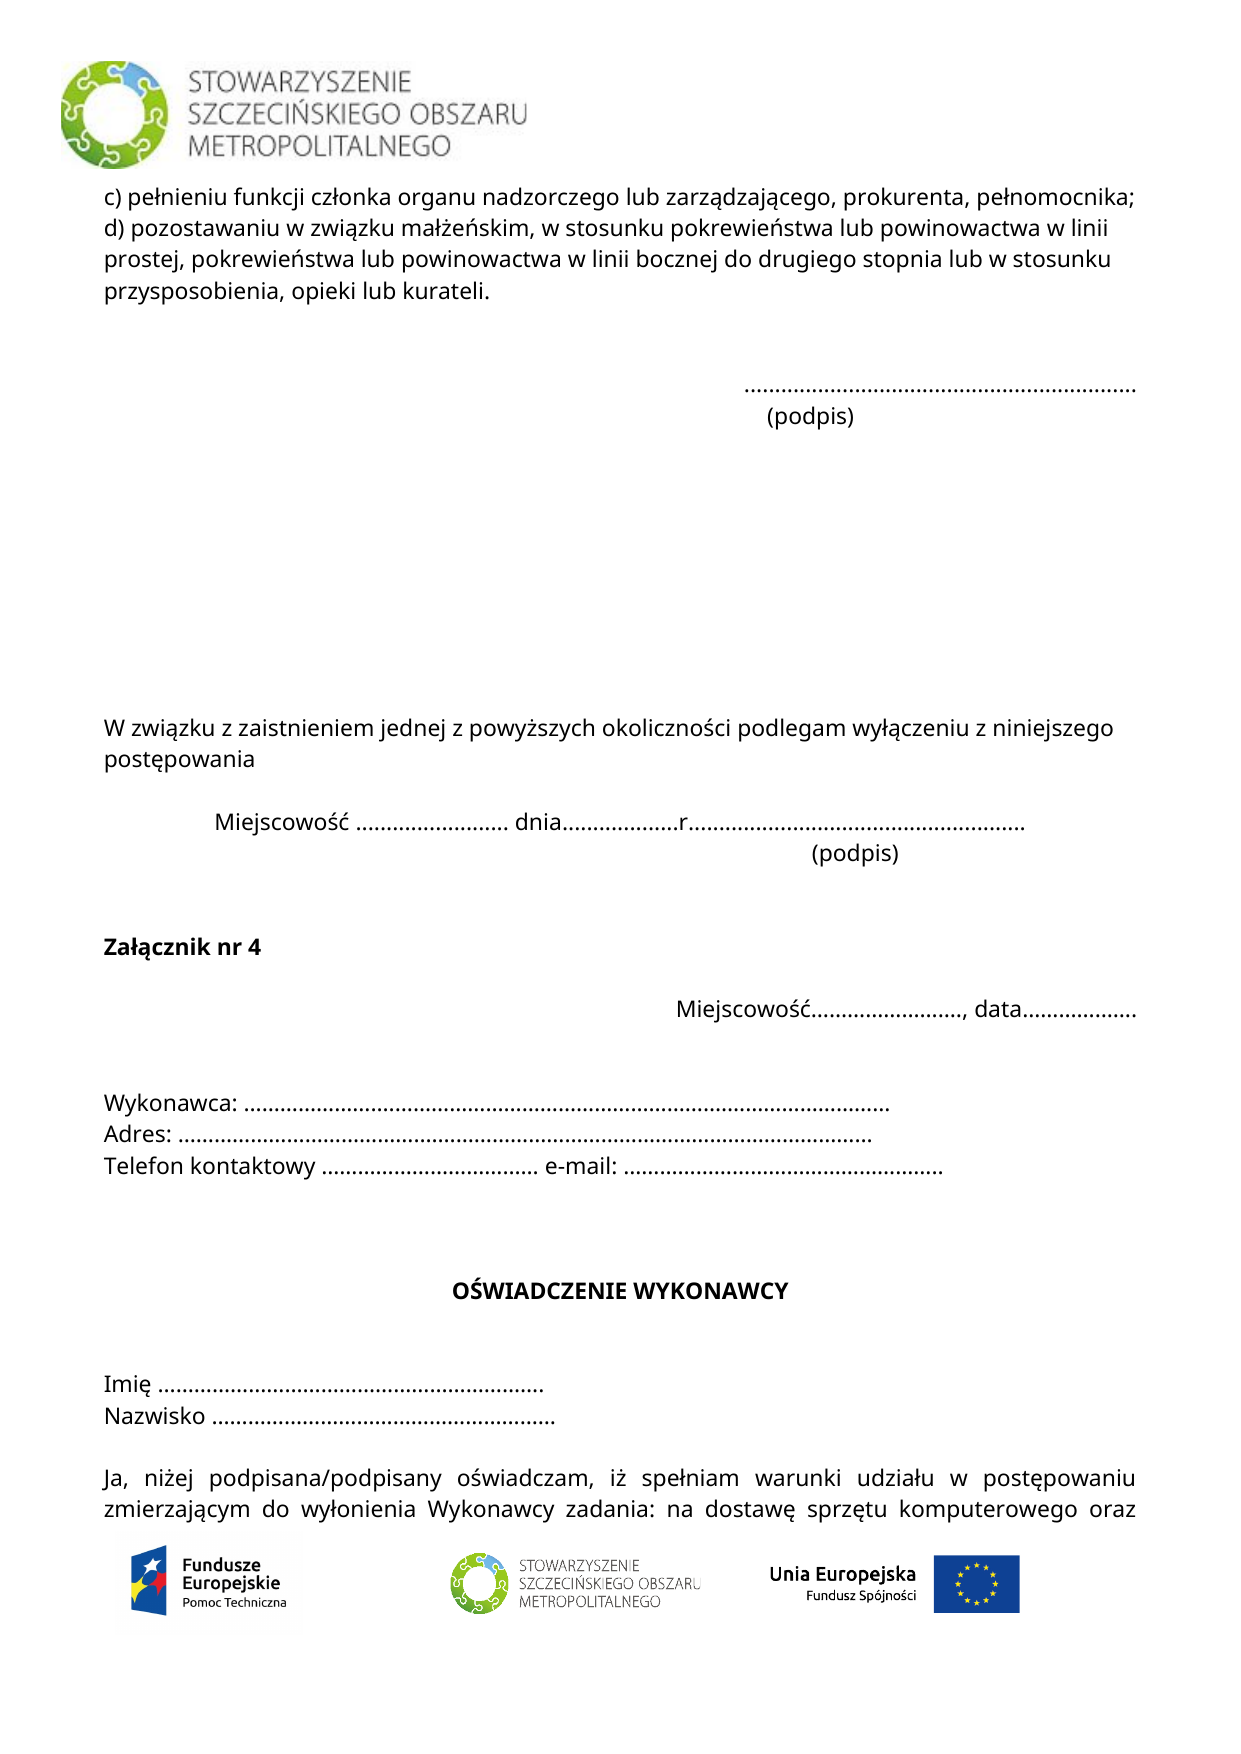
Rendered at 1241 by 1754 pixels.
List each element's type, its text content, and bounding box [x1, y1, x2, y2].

text Miejscowość……………………., data………………. [103, 993, 1137, 1025]
text d) pozostawaniu w związku małżeńskim, w stosunku pokrewieństwa lub powinowactwa w linii [103, 212, 1137, 243]
text Nazwisko ………………………………………………… [103, 1400, 1137, 1431]
text przysposobienia, opieki lub kurateli. [103, 275, 1137, 306]
text Wykonawca: …………………….…………………………………………….………………………… [103, 1087, 1137, 1118]
text ................................................................ [103, 368, 1137, 400]
text Telefon kontaktowy ……………………………… e-mail: …………………………………………….. [103, 1150, 1137, 1181]
picture [450, 1553, 701, 1614]
text Załącznik nr 4 [103, 931, 1137, 962]
text OŚWIADCZENIE WYKONAWCY [103, 1275, 1137, 1306]
picture [114, 1531, 303, 1635]
text (podpis) [103, 400, 1137, 431]
text Miejscowość ......................... dnia...................r....................................................... [103, 806, 1137, 837]
text Imię ………………………………………………………. [103, 1368, 1137, 1400]
text W związku z zaistnieniem jednej z powyższych okoliczności podlegam wyłączeniu z niniejszego postępowania [103, 712, 1137, 775]
text (podpis) [103, 837, 1137, 868]
text prostej, pokrewieństwa lub powinowactwa w linii bocznej do drugiego stopnia lub w stosunku [103, 243, 1137, 275]
picture [749, 1537, 1037, 1630]
text Adres: ………………………………….………………………………………………………………… [103, 1118, 1137, 1150]
text c) pełnieniu funkcji członka organu nadzorczego lub zarządzającego, prokurenta, pełnomocnika; [103, 181, 1137, 212]
picture [61, 61, 527, 169]
